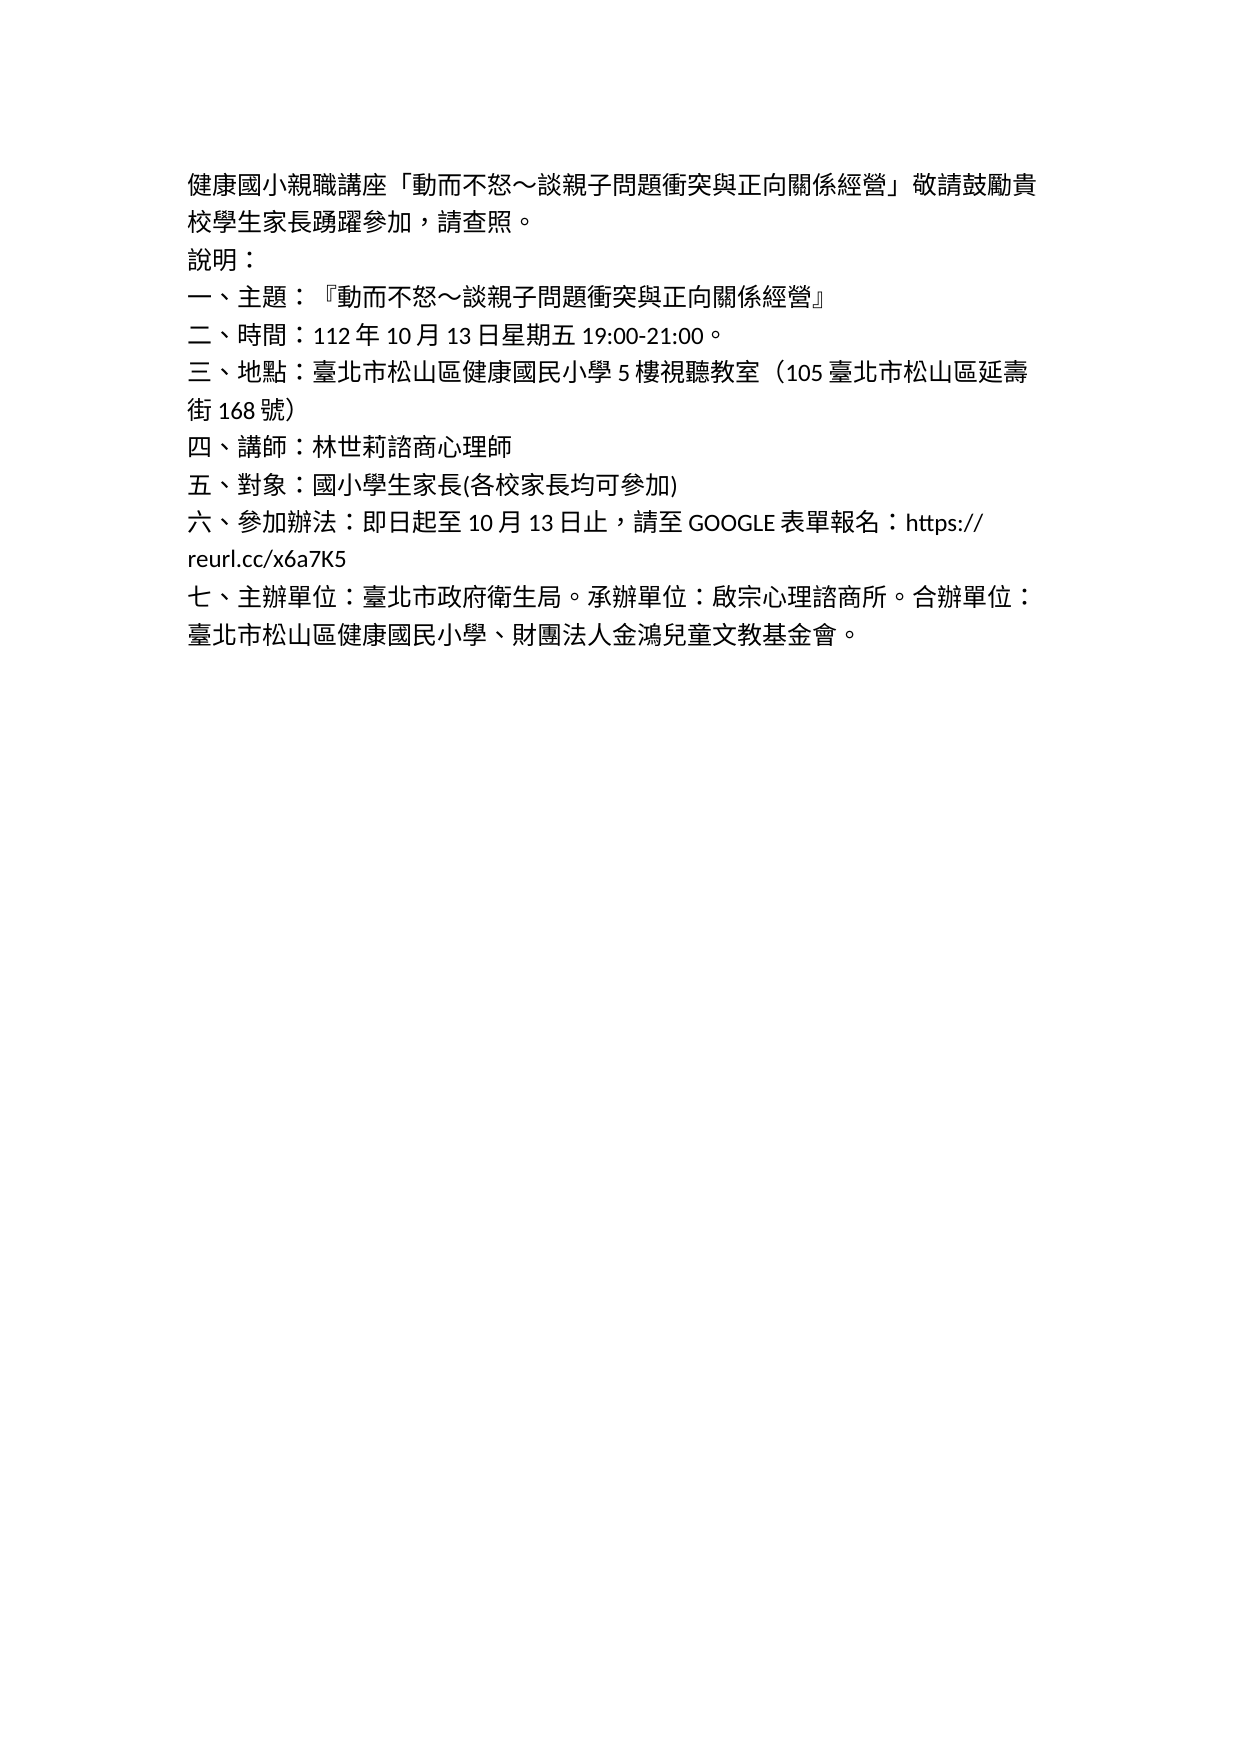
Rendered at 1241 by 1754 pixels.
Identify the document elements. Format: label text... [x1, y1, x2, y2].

text 七、主辦單位：臺北市政府衛生局。承辦單位：啟宗心理諮商所。合辦單位：臺北市松山區健康國民小學、財團法人金鴻兒童文教基金會。 [187, 577, 1053, 652]
text 二、時間：112年10月13日星期五19:00-21:00。 [187, 314, 1053, 352]
text 一、主題：『動而不怒〜談親子問題衝突與正向關係經營』 [187, 277, 1053, 314]
text 五、對象：國小學生家長(各校家長均可參加) [187, 464, 1053, 502]
text 說明：​ [187, 239, 1053, 277]
text 健康國小親職講座「動而不怒〜談親子問題衝突與正向關係經營」敬請鼓勵貴校學生家長踴躍參加，請查照。 [187, 164, 1053, 239]
text 四、講師：林世莉諮商心理師 [187, 427, 1053, 464]
text 六、參加辦法：即日起至10月13日止，請至GOOGLE表單報名：https://reurl.cc/x6a7K5 [187, 502, 1053, 577]
text 三、地點：臺北市松山區健康國民小學5樓視聽教室（105臺北市松山區延壽街168號） [187, 352, 1053, 427]
